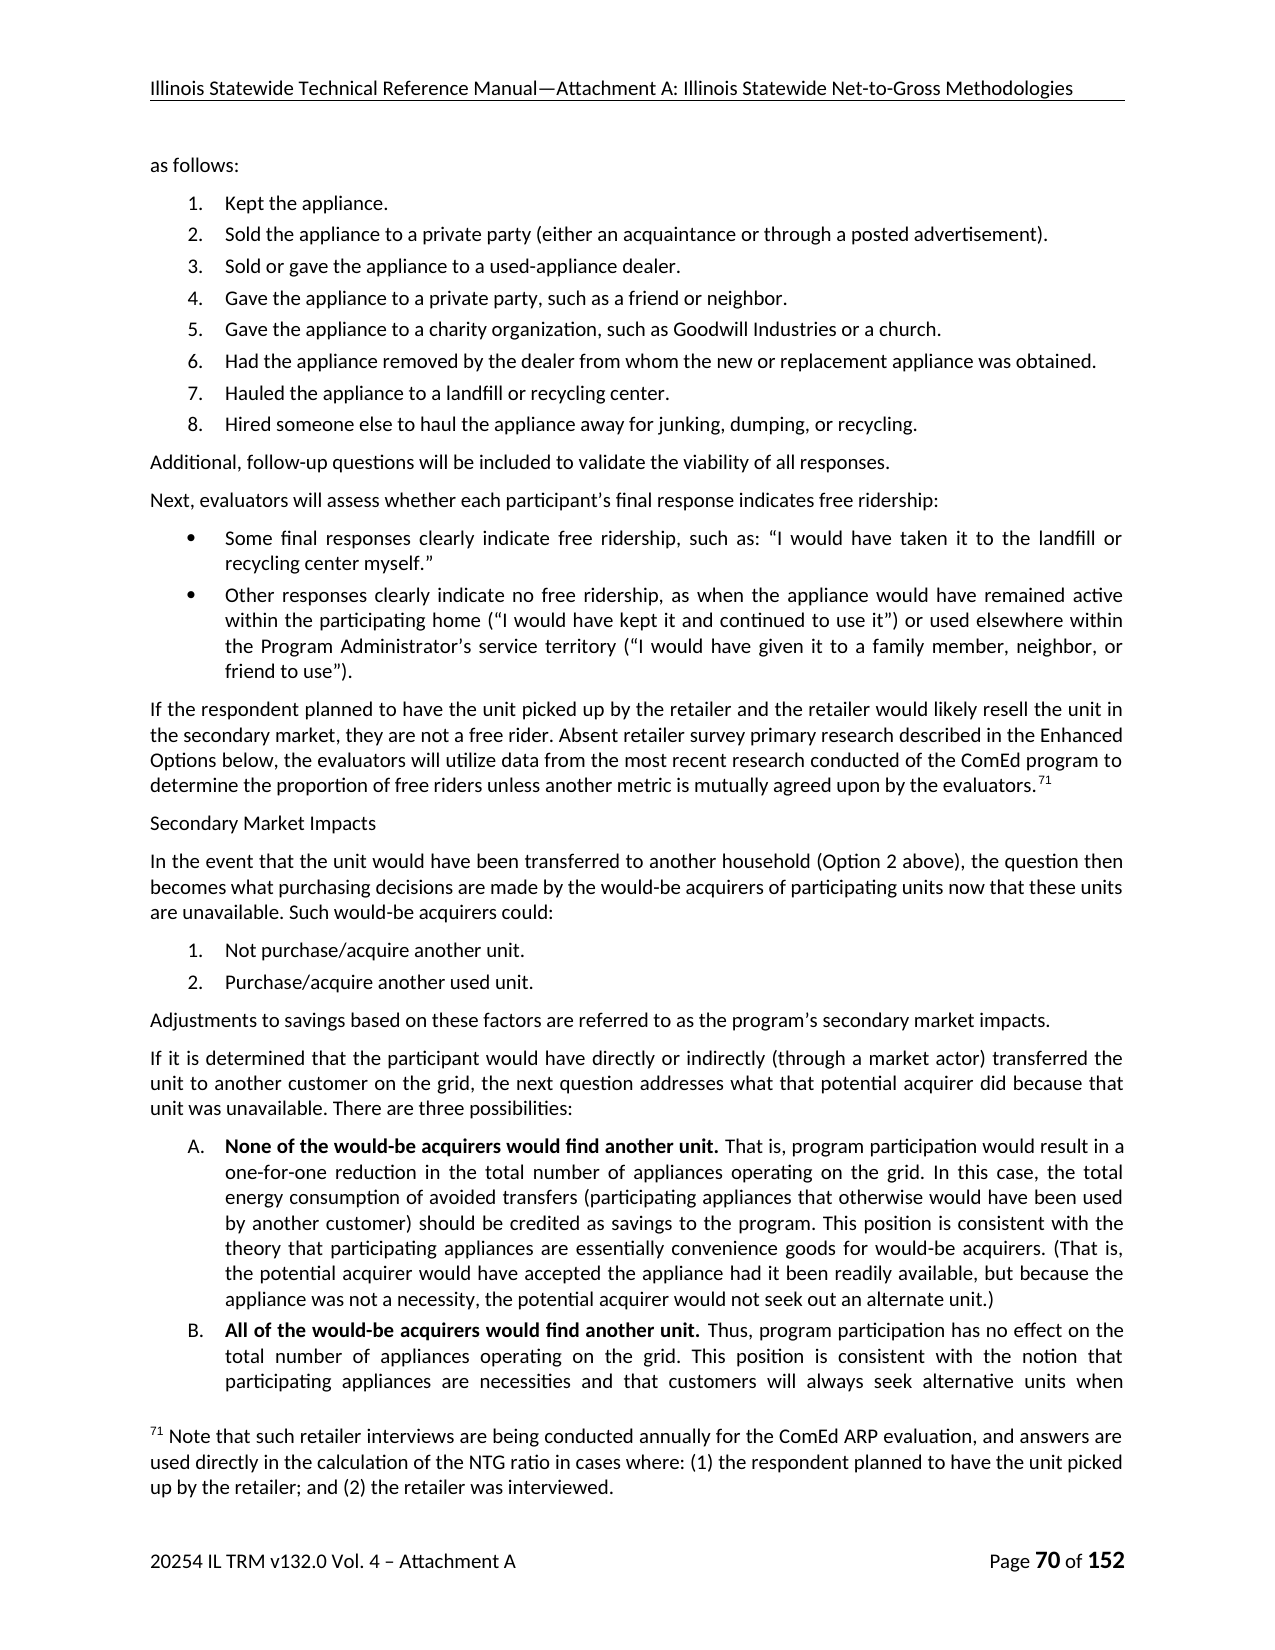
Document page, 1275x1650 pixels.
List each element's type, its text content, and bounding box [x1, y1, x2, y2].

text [150, 152, 1125, 177]
text A. None of the would-be acquirers would find another unit. That is, program participation would result in a one-for-one reduction in the total number of appliances operating on the grid. In this case, the total energy consumption of avoided transfers (participating appliances that otherwise would have been used by another customer) should be credited as savings to the program. This position is consistent with the theory that participating appliances are essentially convenience goods for would-be acquirers. (That is, the potential acquirer would have accepted the appliance had it been readily available, but because the appliance was not a necessity, the potential acquirer would not seek out an alternate unit.) [187, 1133, 1125, 1311]
list Kept the appliance. [187, 190, 1125, 215]
list Sold the appliance to a private party (either an acquaintance or through a posted advertisement). [187, 221, 1125, 247]
text Additional, follow-up questions will be included to validate the viability of all responses. [150, 449, 1125, 475]
list Purchase/acquire another used unit. [187, 969, 1125, 994]
list Hauled the appliance to a landfill or recycling center. [187, 380, 1125, 405]
list Sold or gave the appliance to a used-appliance dealer. [187, 253, 1125, 278]
text In the event that the unit would have been transferred to another household (Option 2 above), the question then becomes what purchasing decisions are made by the would-be acquirers of participating units now that these units are unavailable. Such would-be acquirers could: [150, 848, 1125, 925]
list Other responses clearly indicate no free ridership, as when the appliance would have remained active within the participating home (“I would have kept it and continued to use it”) or used elsewhere within the Program Administrator’s service territory (“I would have given it to a family member, neighbor, or friend to use”). [187, 582, 1125, 684]
list Had the appliance removed by the dealer from whom the new or replacement appliance was obtained. [187, 348, 1125, 373]
list Gave the appliance to a private party, such as a friend or neighbor. [187, 285, 1125, 310]
list Gave the appliance to a charity organization, such as Goodwill Industries or a church. [187, 316, 1125, 342]
list Some final responses clearly indicate free ridership, such as: “I would have taken it to the landfill or recycling center myself.” [187, 525, 1125, 576]
text Secondary Market Impacts [150, 811, 1125, 836]
text Next, evaluators will assess whether each participant’s final response indicates free ridership: [150, 487, 1125, 513]
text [187, 1318, 1125, 1394]
text Adjustments to savings based on these factors are referred to as the program’s secondary market impacts. [150, 1007, 1125, 1032]
text If it is determined that the participant would have directly or indirectly (through a market actor) transferred the unit to another customer on the grid, the next question addresses what that potential acquirer did because that unit was unavailable. There are three possibilities: [150, 1045, 1125, 1121]
list Not purchase/acquire another unit. [187, 937, 1125, 963]
text If the respondent planned to have the unit picked up by the retailer and the retailer would likely resell the unit in the secondary market, they are not a free rider. Absent retailer survey primary research described in the Enhanced Options below, the evaluators will utilize data from the most recent research conducted of the ComEd program to determine the proportion of free riders unless another metric is mutually agreed upon by the evaluators. [150, 696, 1125, 798]
list Hired someone else to haul the appliance away for junking, dumping, or recycling. [187, 411, 1125, 437]
